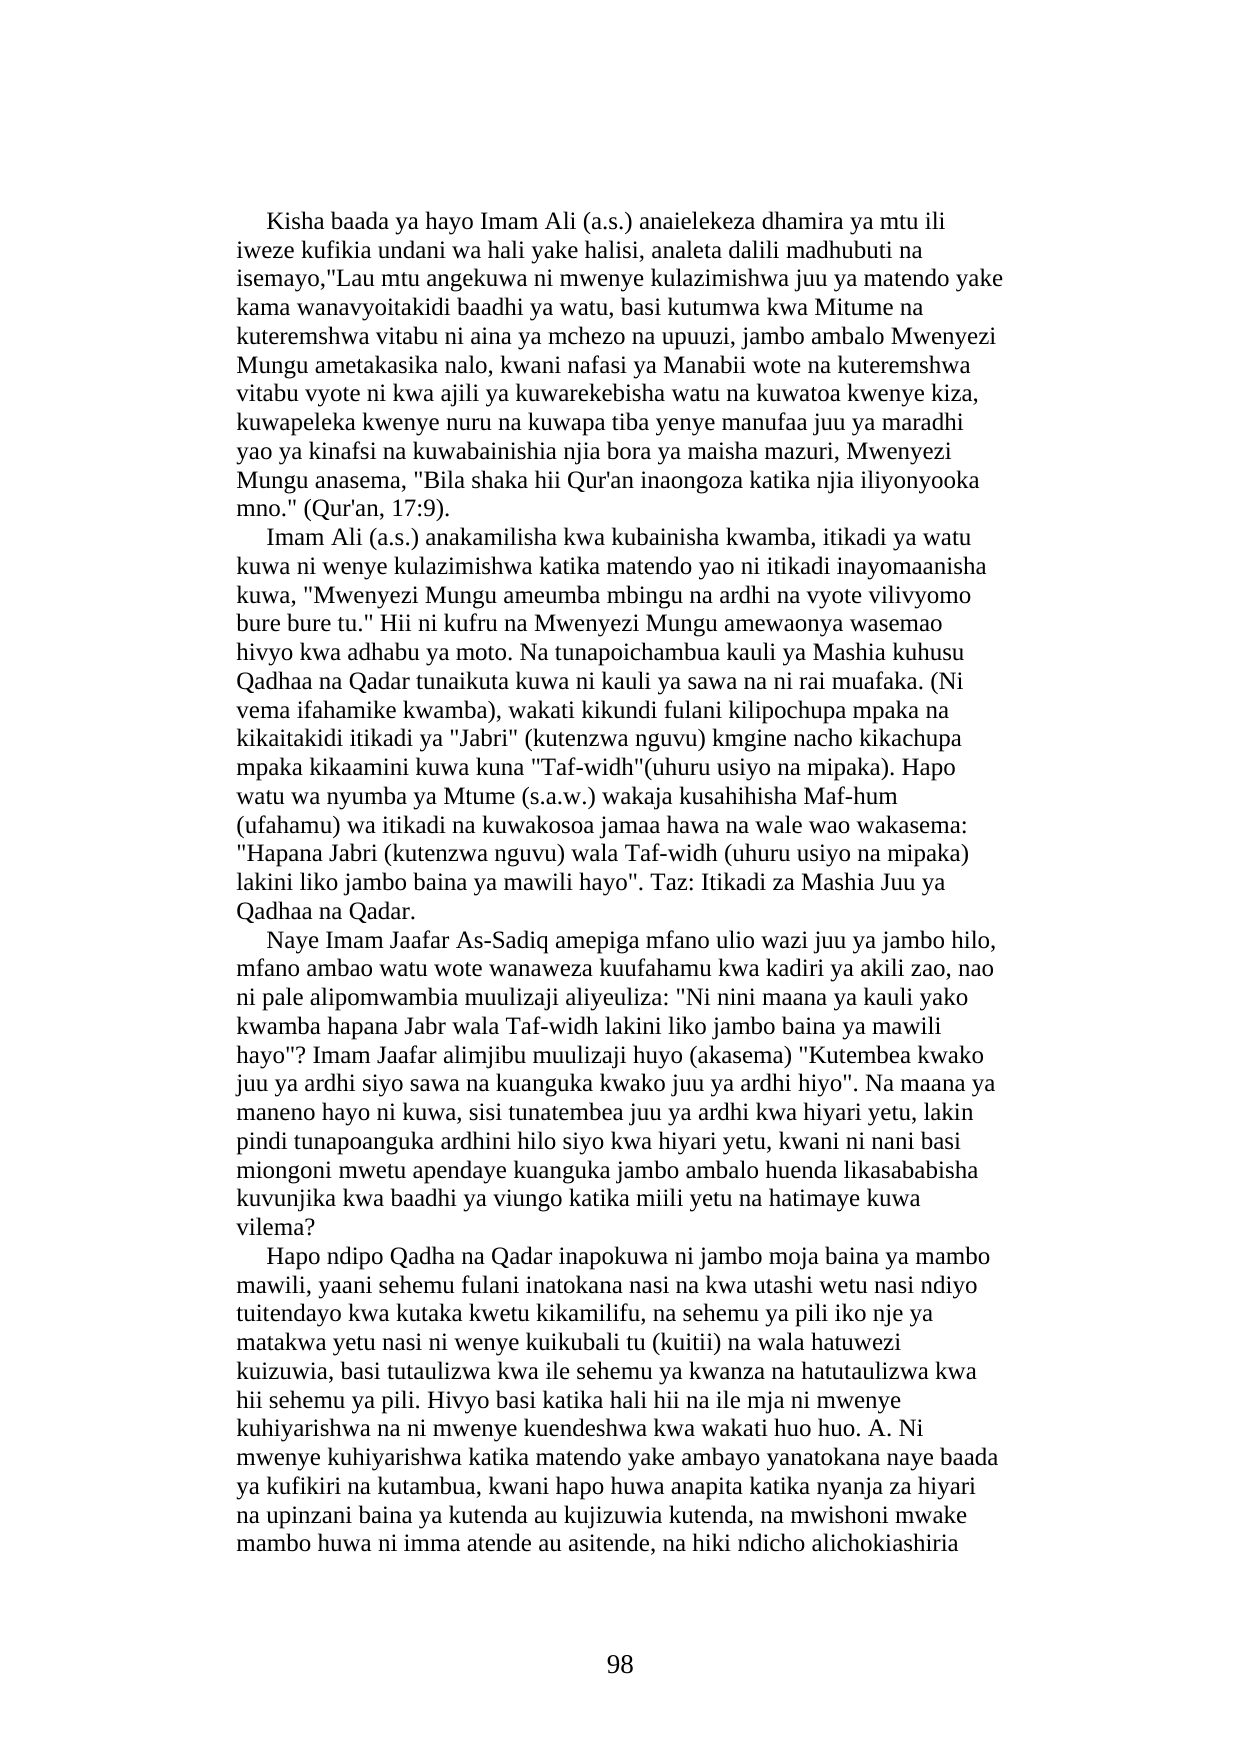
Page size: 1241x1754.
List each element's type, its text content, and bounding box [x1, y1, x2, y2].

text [236, 1241, 1004, 1557]
text Kisha baada ya hayo Imam Ali (a.s.) anaielekeza dhamira ya mtu ili iweze kufikia undani wa hali yake halisi, analeta dalili madhubuti na isemayo,"Lau mtu angekuwa ni mwenye kulazimishwa juu ya matendo yake kama wanavyoitakidi baadhi ya watu, basi kutumwa kwa Mitume na kuteremshwa vitabu ni aina ya mchezo na upuuzi, jambo ambalo Mwenyezi Mungu ametakasika nalo, kwani nafasi ya Manabii wote na kuteremshwa vitabu vyote ni kwa ajili ya kuwarekebisha watu na kuwatoa kwenye kiza, kuwapeleka kwenye nuru na kuwapa tiba yenye manufaa juu ya maradhi yao ya kinafsi na kuwabainishia njia bora ya maisha mazuri, Mwenyezi Mungu anasema, "Bila shaka hii Qur'an inaongoza katika njia iliyonyooka mno." (Qur'an, 17:9). [236, 206, 1004, 522]
text Naye Imam Jaafar As-Sadiq amepiga mfano ulio wazi juu ya jambo hilo, mfano ambao watu wote wanaweza kuufahamu kwa kadiri ya akili zao, nao ni pale alipomwambia muulizaji aliyeuliza: "Ni nini maana ya kauli yako kwamba hapana Jabr wala Taf-widh lakini liko jambo baina ya mawili hayo"? Imam Jaafar alimjibu muulizaji huyo (akasema) "Kutembea kwako juu ya ardhi siyo sawa na kuanguka kwako juu ya ardhi hiyo". Na maana ya maneno hayo ni kuwa, sisi tunatembea juu ya ardhi kwa hiyari yetu, lakin pindi tunapoanguka ardhini hilo siyo kwa hiyari yetu, kwani ni nani basi miongoni mwetu apendaye kuanguka jambo ambalo huenda likasababisha kuvunjika kwa baadhi ya viungo katika miili yetu na hatimaye kuwa vilema? [236, 925, 1004, 1241]
text Imam Ali (a.s.) anakamilisha kwa kubainisha kwamba, itikadi ya watu kuwa ni wenye kulazimishwa katika matendo yao ni itikadi inayomaanisha kuwa, "Mwenyezi Mungu ameumba mbingu na ardhi na vyote vilivyomo bure bure tu." Hii ni kufru na Mwenyezi Mungu amewaonya wasemao hivyo kwa adhabu ya moto. Na tunapoichambua kauli ya Mashia kuhusu Qadhaa na Qadar tunaikuta kuwa ni kauli ya sawa na ni rai muafaka. (Ni vema ifahamike kwamba), wakati kikundi fulani kilipochupa mpaka na kikaitakidi itikadi ya "Jabri" (kutenzwa nguvu) kmgine nacho kikachupa mpaka kikaamini kuwa kuna "Taf-widh"(uhuru usiyo na mipaka). Hapo watu wa nyumba ya Mtume (s.a.w.) wakaja kusahihisha Maf-hum (ufahamu) wa itikadi na kuwakosoa jamaa hawa na wale wao wakasema: "Hapana Jabri (kutenzwa nguvu) wala Taf-widh (uhuru usiyo na mipaka) lakini liko jambo baina ya mawili hayo". Taz: Itikadi za Mashia Juu ya Qadhaa na Qadar. [236, 522, 1004, 925]
